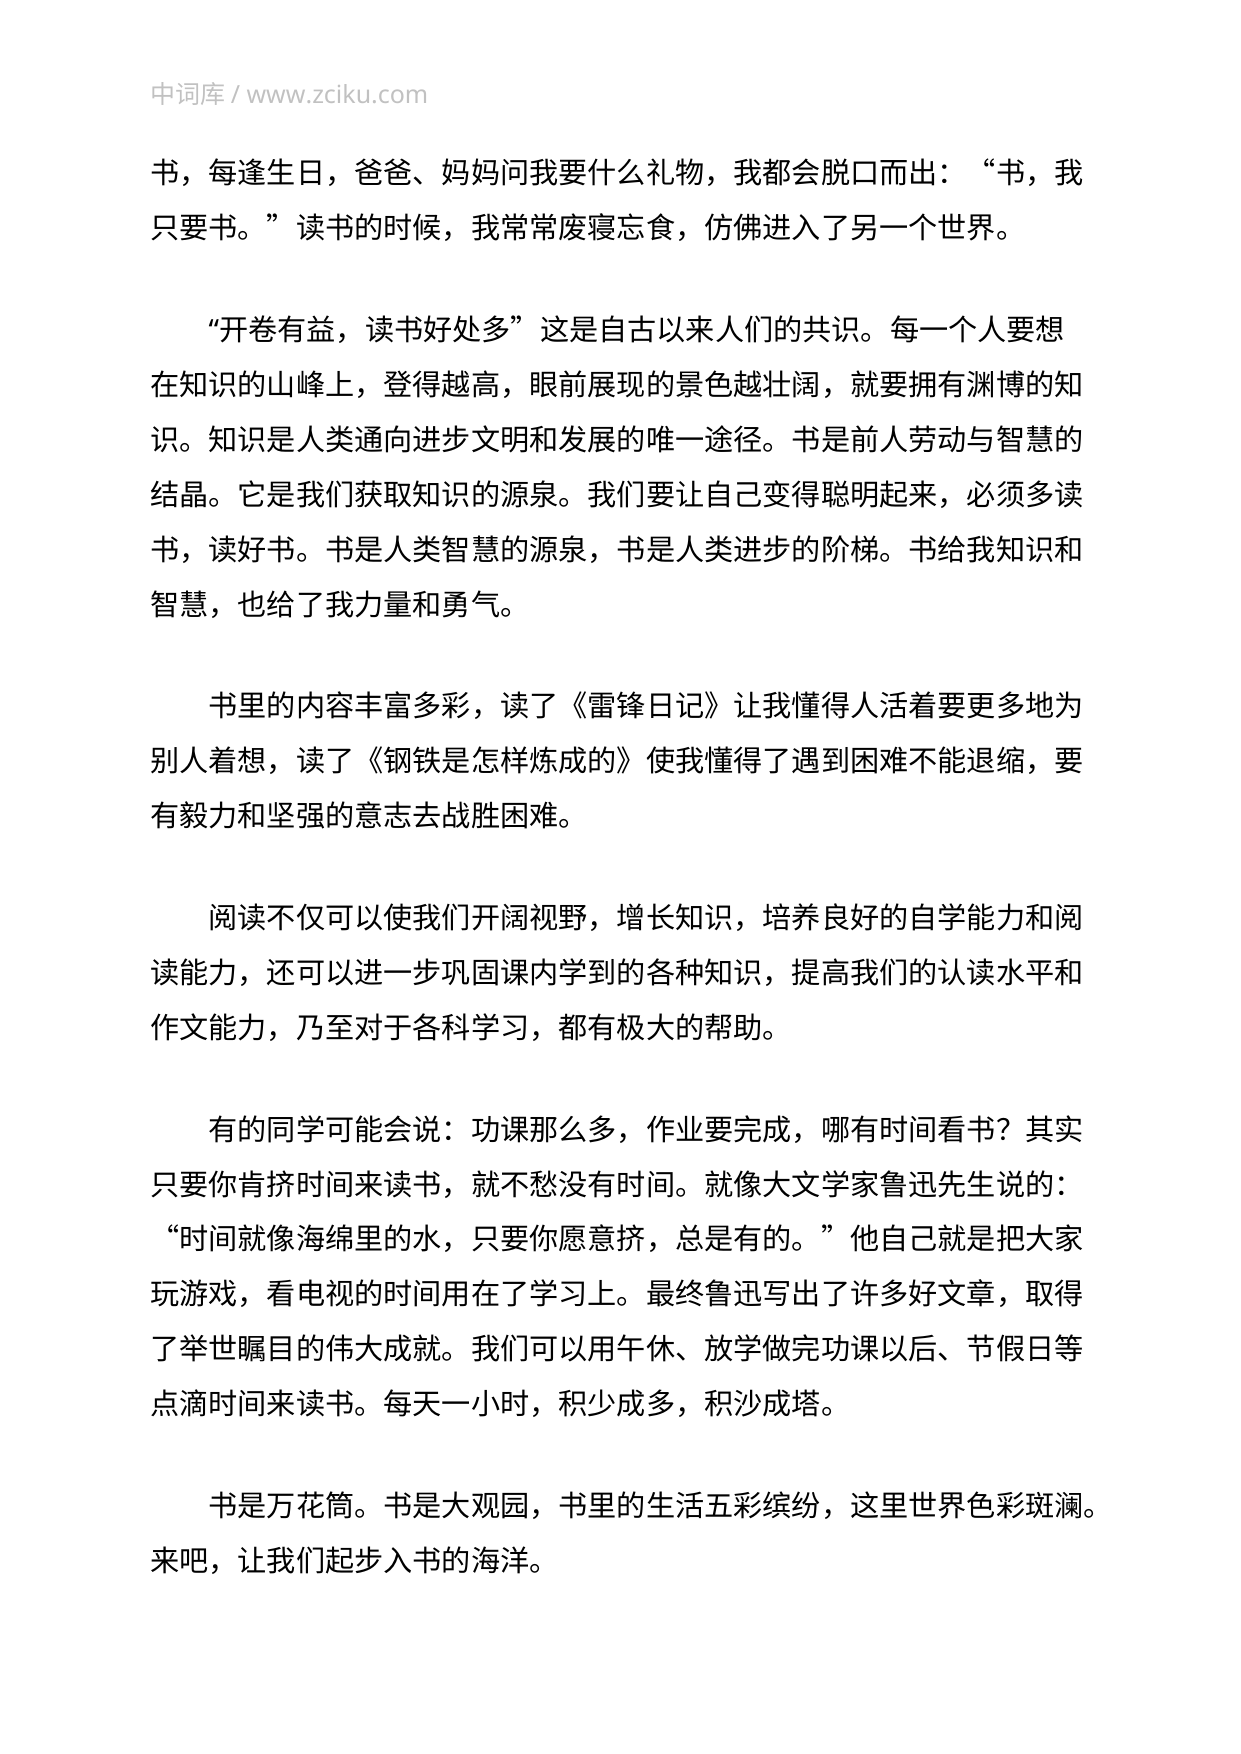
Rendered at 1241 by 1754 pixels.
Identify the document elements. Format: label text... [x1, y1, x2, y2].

text 书是万花筒。书是大观园，书里的生活五彩缤纷，这里世界色彩斑澜。来吧，让我们起步入书的海洋。 [150, 1482, 1090, 1579]
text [150, 150, 1090, 247]
text 阅读不仅可以使我们开阔视野，增长知识，培养良好的自学能力和阅读能力，还可以进一步巩固课内学到的各种知识，提高我们的认读水平和作文能力，乃至对于各科学习，都有极大的帮助。 [150, 894, 1090, 1047]
text 有的同学可能会说：功课那么多，作业要完成，哪有时间看书？其实只要你肯挤时间来读书，就不愁没有时间。就像大文学家鲁迅先生说的：“时间就像海绵里的水，只要你愿意挤，总是有的。”他自己就是把大家玩游戏，看电视的时间用在了学习上。最终鲁迅写出了许多好文章，取得了举世瞩目的伟大成就。我们可以用午休、放学做完功课以后、节假日等点滴时间来读书。每天一小时，积少成多，积沙成塔。 [150, 1106, 1090, 1423]
text “开卷有益，读书好处多”这是自古以来人们的共识。每一个人要想在知识的山峰上，登得越高，眼前展现的景色越壮阔，就要拥有渊博的知识。知识是人类通向进步文明和发展的唯一途径。书是前人劳动与智慧的结晶。它是我们获取知识的源泉。我们要让自己变得聪明起来，必须多读书，读好书。书是人类智慧的源泉，书是人类进步的阶梯。书给我知识和智慧，也给了我力量和勇气。 [150, 307, 1090, 623]
text 书里的内容丰富多彩，读了《雷锋日记》让我懂得人活着要更多地为别人着想，读了《钢铁是怎样炼成的》使我懂得了遇到困难不能退缩，要有毅力和坚强的意志去战胜困难。 [150, 683, 1090, 835]
